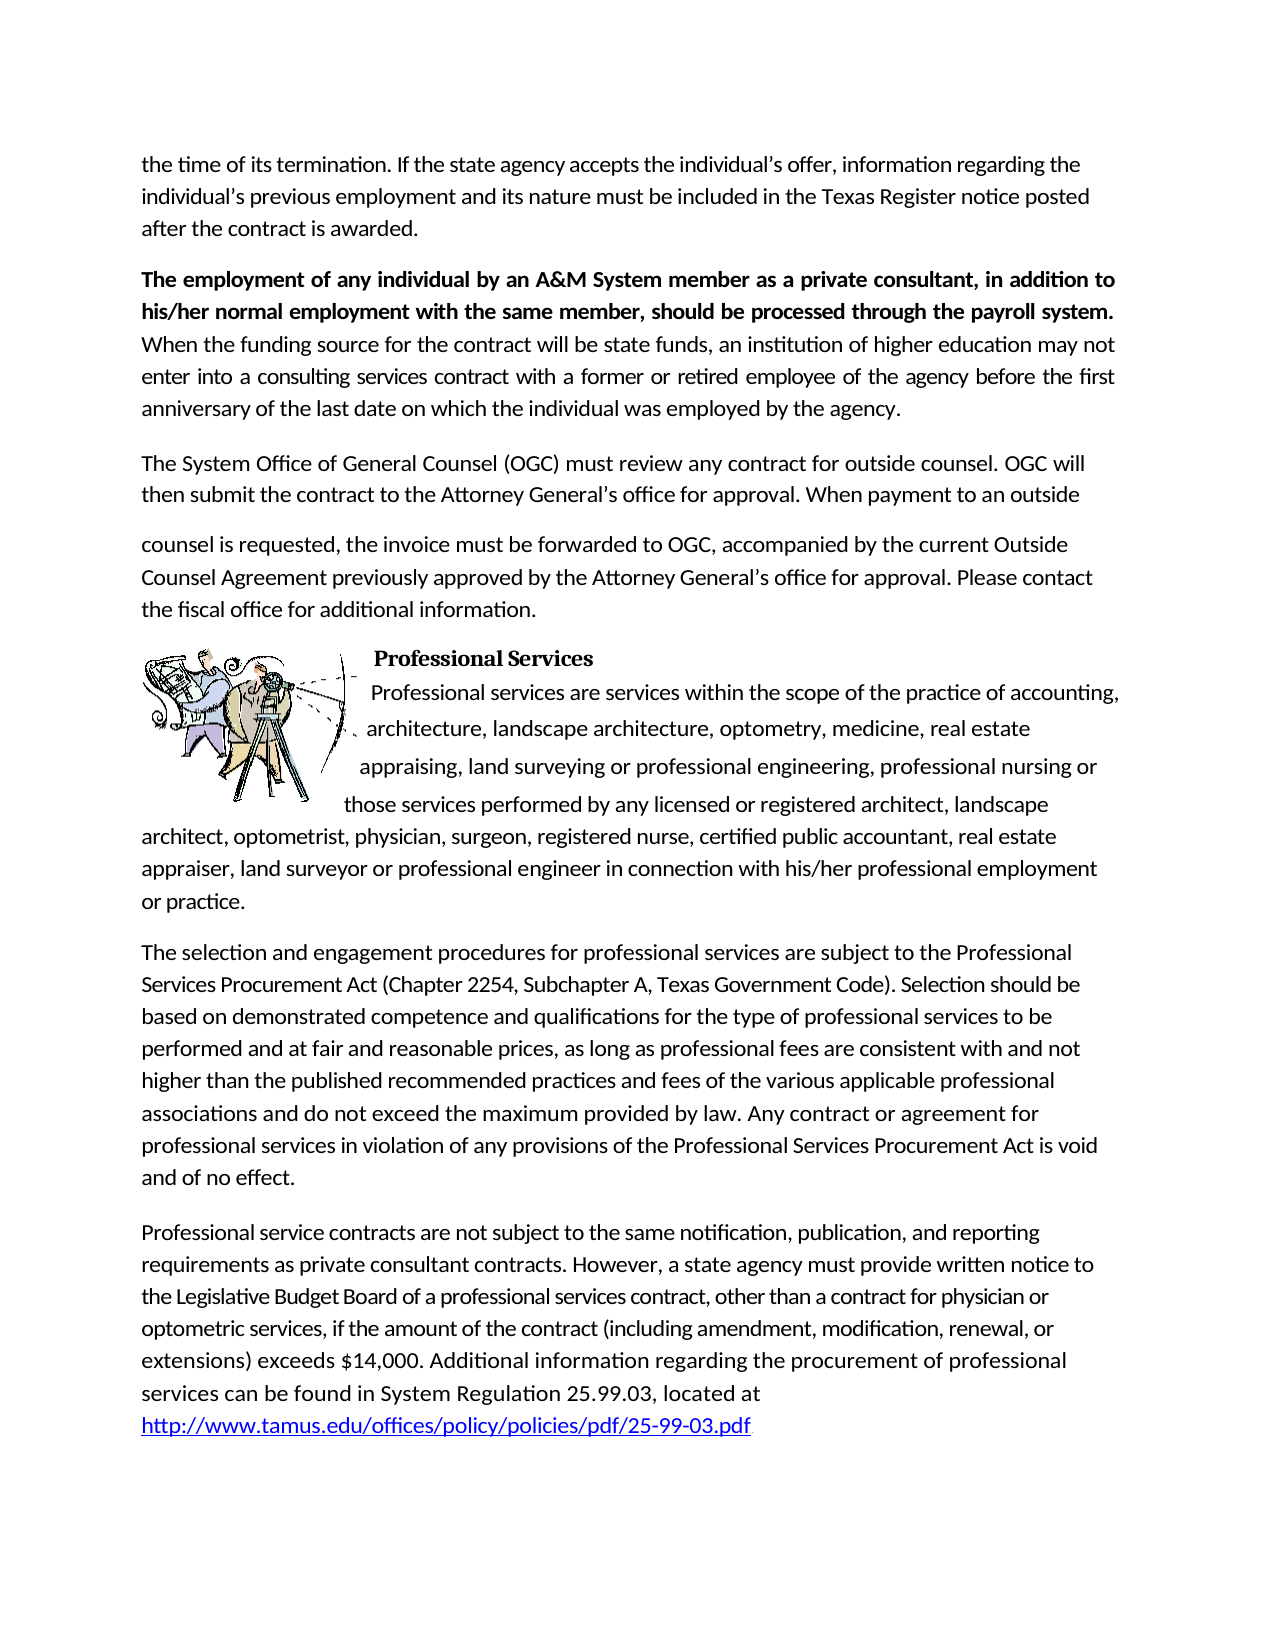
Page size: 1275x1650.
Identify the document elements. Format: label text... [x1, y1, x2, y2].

text The employment of any individual by an A&M System member as a private consultant, in addition to his/her normal employment with the same member, should be processed through the payroll system. When the funding source for the contract will be state funds, an institution of higher education may not enter into a consulting services contract with a former or retired employee of the agency before the first anniversary of the last date on which the individual was employed by the agency. [141, 265, 1116, 422]
text architecture, landscape architecture, optometry, medicine, real estate [366, 714, 1131, 742]
text Professional Services [373, 650, 1131, 671]
text counsel is requested, the invoice must be forwarded to OGC, accompanied by the current Outside Counsel Agreement previously approved by the Attorney General’s office for approval. Please contact the fiscal office for additional information. [141, 531, 1101, 623]
text The System Office of General Counsel (OGC) must review any contract for outside counsel. OGC will then submit the contract to the Attorney General’s office for approval. When payment to an outside [141, 449, 1086, 508]
picture [143, 648, 357, 678]
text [141, 150, 1094, 242]
text those services performed by any licensed or registered architect, landscape architect, optometrist, physician, surgeon, registered nurse, certified public accountant, real estate appraiser, land surveyor or professional engineer in connection with his/her professional employment or practice. [141, 790, 1101, 915]
picture [143, 706, 357, 752]
text Professional services are services within the scope of the practice of accounting, [133, 678, 1120, 706]
text The selection and engagement procedures for professional services are subject to the Professional Services Procurement Act (Chapter 2254, Subchapter A, Texas Government Code). Selection should be based on demonstrated competence and qualifications for the type of professional services to be performed and at fair and reasonable prices, as long as professional fees are consistent with and not higher than the published recommended practices and fees of the various applicable professional associations and do not exceed the maximum provided by law. Any contract or agreement for professional services in violation of any provisions of the Professional Services Procurement Act is void and of no effect. [141, 938, 1109, 1191]
text appraising, land surveying or professional engineering, professional nursing or [133, 752, 1098, 780]
picture [143, 780, 357, 790]
text Professional service contracts are not subject to the same notification, publication, and reporting requirements as private consultant contracts. However, a state agency must provide written notice to the Legislative Budget Board of a professional services contract, other than a contract for physician or optometric services, if the amount of the contract (including amendment, modification, renewal, or extensions) exceeds $14,000. Additional information regarding the procurement of professional services can be found in System Regulation 25.99.03, located at http://www.tamus.edu/offices/policy/policies/pdf/25-99-03.pdf . [141, 1218, 1101, 1439]
